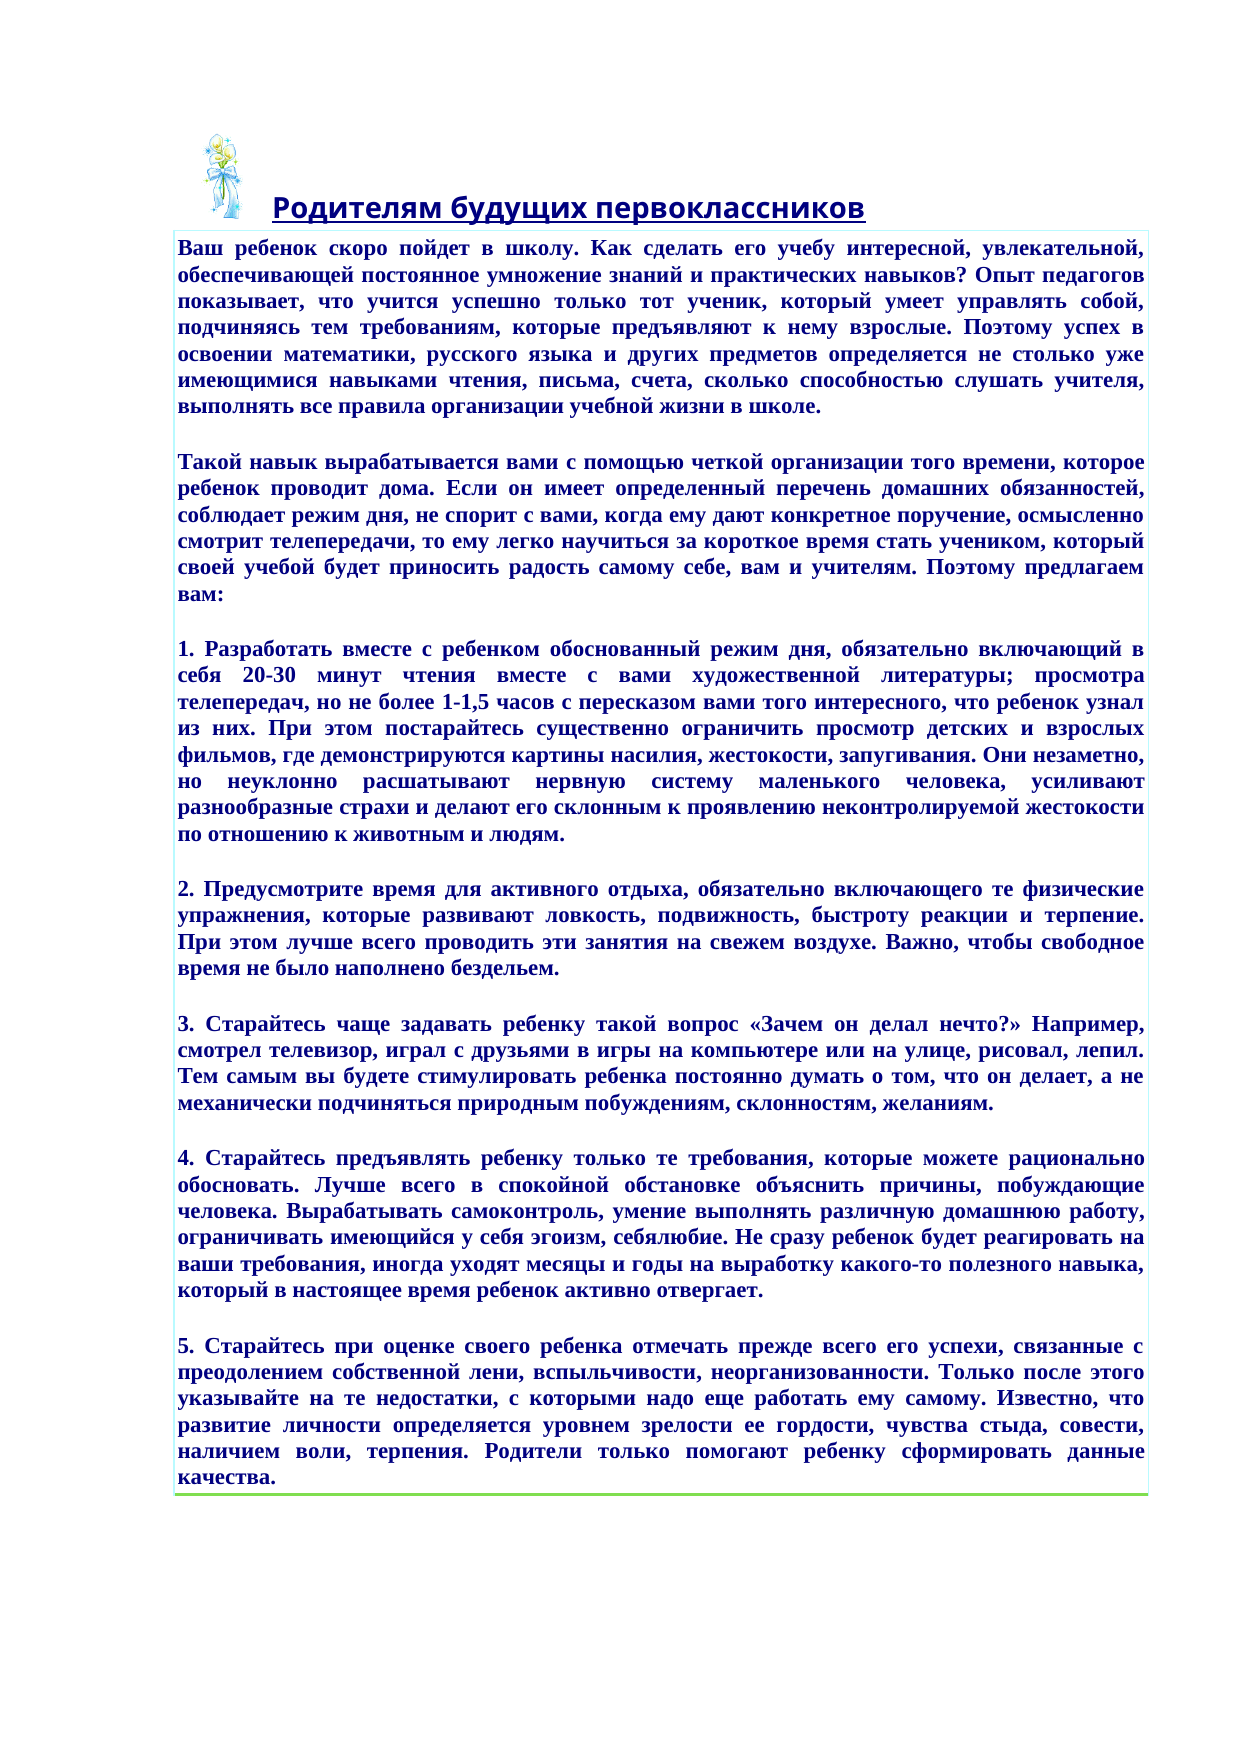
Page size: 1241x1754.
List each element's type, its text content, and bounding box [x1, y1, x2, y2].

table_header Ваш ребенок скоро пойдет в школу. Как сделать его учебу интересной, увлекательной, обеспечивающей постоянное умножение знаний и практических навыков? Опыт педагогов показывает, что учится успешно только тот ученик, который умеет управлять собой, подчиняясь тем требованиям, которые предъявляют к нему взрослые. Поэтому успех в освоении математики, русского языка и других предметов определяется не столько уже имеющимися навыками чтения, письма, счета, сколько способностью слушать учителя, выполнять все правила организации учебной жизни в школе. Такой навык вырабатывается вами с помощью четкой организации того времени, которое ребенок проводит дома. Если он имеет определенный перечень домашних обязанностей, соблюдает режим дня, не спорит с вами, когда ему дают конкретное поручение, осмысленно смотрит телепередачи, то ему легко научиться за короткое время стать учеником, который своей учебой будет приносить радость самому себе, вам и учителям. Поэтому предлагаем вам: 1. Разработать вместе с ребенком обоснованный режим дня, обязательно включающий в себя 20-30 минут чтения вместе с вами художественной литературы; просмотра телепередач, но не более 1-1,5 часов с пересказом вами того интересного, что ребенок узнал из них. При этом постарайтесь существенно ограничить просмотр детских и взрослых фильмов, где демонстрируются картины насилия, жестокости, запугивания. Они незаметно, но неуклонно расшатывают нервную систему маленького человека, усиливают разнообразные страхи и делают его склонным к проявлению неконтролируемой жестокости по отношению к животным и людям. 2. Предусмотрите время для активного отдыха, обязательно включающего те физические упражнения, которые развивают ловкость, подвижность, быстроту реакции и терпение. При этом лучше всего проводить эти занятия на свежем воздухе. Важно, чтобы свободное время не было наполнено бездельем. 3. Старайтесь чаще задавать ребенку такой вопрос «Зачем он делал нечто?» Например, смотрел телевизор, играл с друзьями в игры на компьютере или на улице, рисовал, лепил. Тем самым вы будете стимулировать ребенка постоянно думать о том, что он делает, а не механически подчиняться природным побуждениям, склонностям, желаниям. 4. Старайтесь предъявлять ребенку только те требования, которые можете рационально обосновать. Лучше всего в спокойной обстановке объяснить причины, побуждающие человека. Вырабатывать самоконтроль, умение выполнять различную домашнюю работу, ограничивать имеющийся у себя эгоизм, себялюбие. Не сразу ребенок будет реагировать на ваши требования, иногда уходят месяцы и годы на выработку какого-то полезного навыка, который в настоящее время ребенок активно отвергает. 5. Старайтесь при оценке своего ребенка отмечать прежде всего его успехи, связанные с преодолением собственной лени, вспыльчивости, неорганизованности. Только после этого указывайте на те недостатки, с которыми надо еще работать ему самому. Известно, что развитие личности определяется уровнем зрелости ее гордости, чувства стыда, совести, наличием воли, терпения. Родители только помогают ребенку сформировать данные качества. [175, 231, 1148, 1493]
text Родителям будущих первоклассников [177, 118, 1152, 229]
picture [200, 118, 243, 219]
